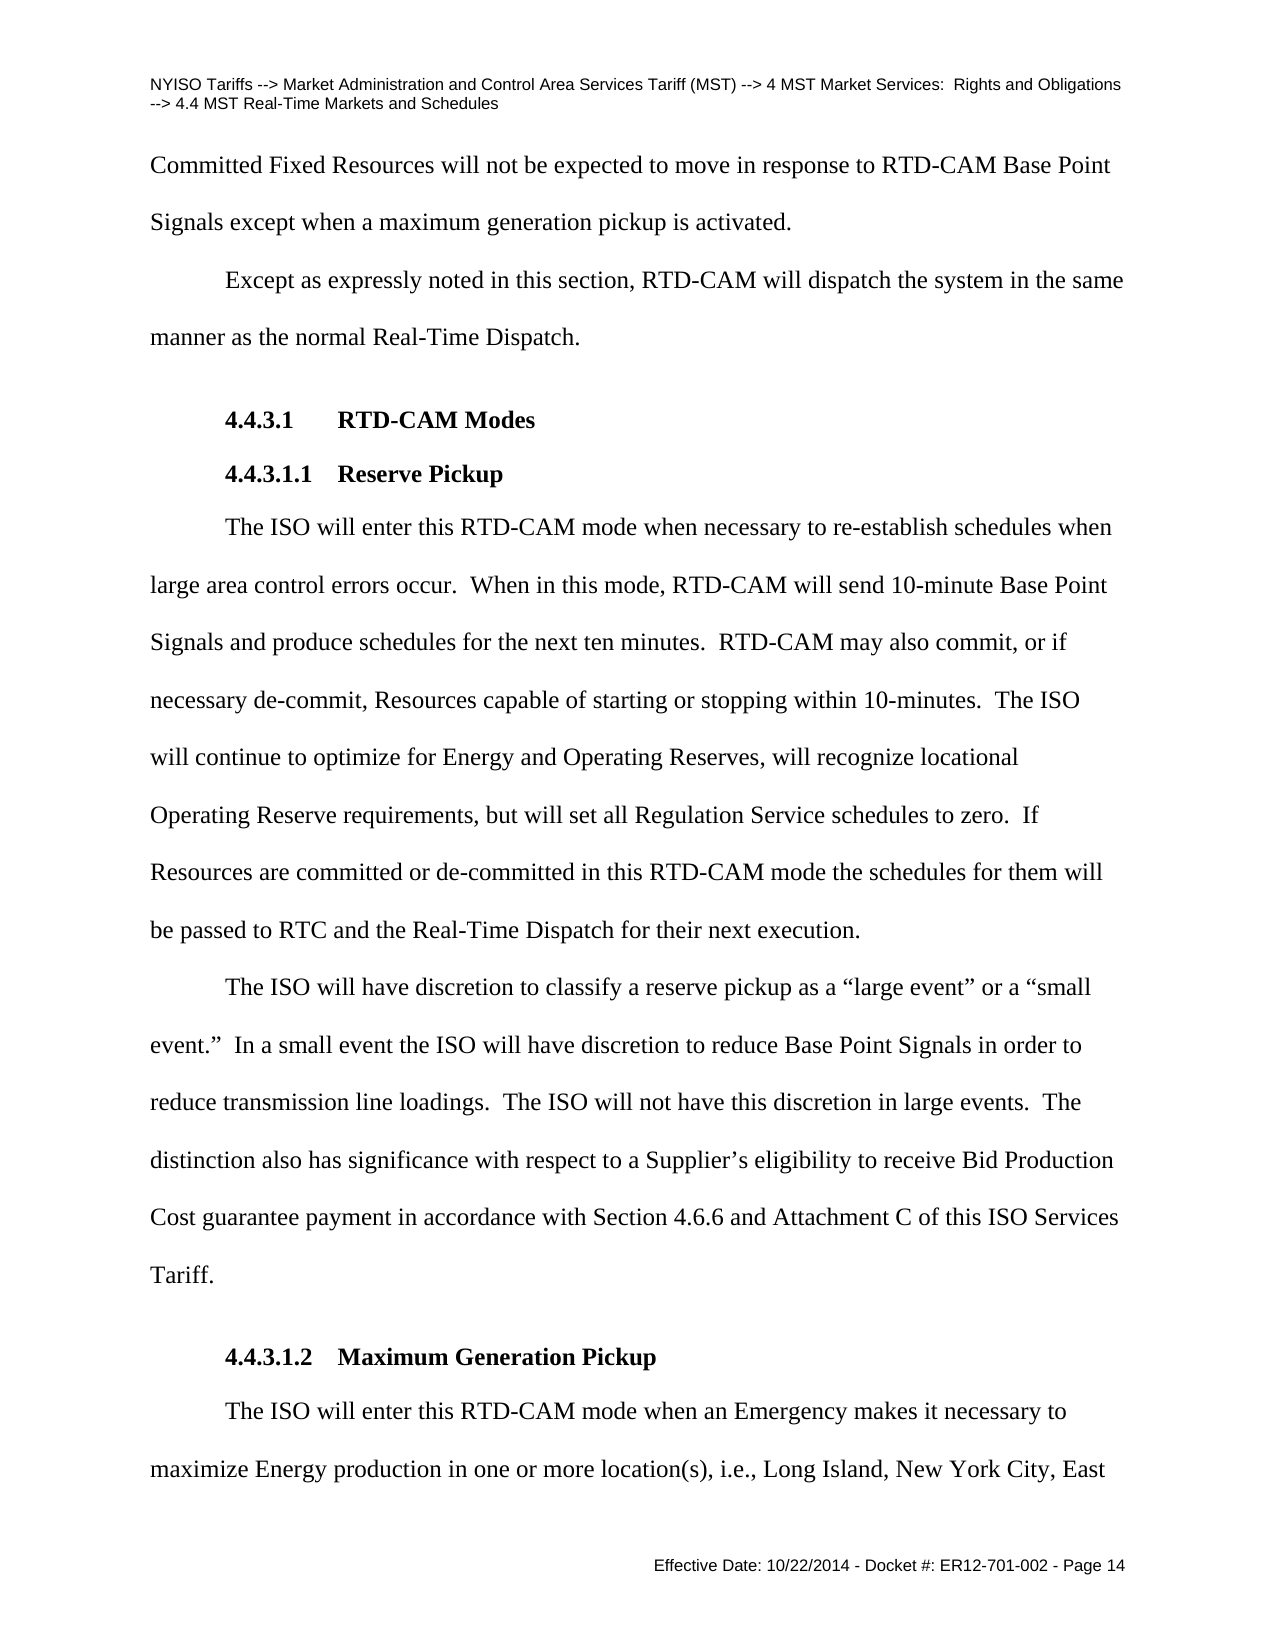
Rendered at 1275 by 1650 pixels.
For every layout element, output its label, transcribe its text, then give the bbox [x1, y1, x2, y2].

text The ISO will enter this RTD-CAM mode when necessary to re-establish schedules when large area control errors occur. When in this mode, RTD-CAM will send 10-minute Base Point Signals and produce schedules for the next ten minutes. RTD-CAM may also commit, or if necessary de-commit, Resources capable of starting or stopping within 10-minutes. The ISO will continue to optimize for Energy and Operating Reserves, will recognize locational Operating Reserve requirements, but will set all Regulation Service schedules to zero. If Resources are committed or de-committed in this RTD-CAM mode the schedules for them will be passed to RTC and the Real-Time Dispatch for their next execution. [150, 512, 1125, 944]
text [150, 1396, 1125, 1482]
subtitle 4.4.3.1 RTD-CAM Modes [225, 405, 1125, 434]
text 4.4.3.1.1 Reserve Pickup [225, 459, 1125, 487]
text 4.4.3.1.2 Maximum Generation Pickup [225, 1342, 1125, 1371]
text The ISO will have discretion to classify a reserve pickup as a “large event” or a “small event.” In a small event the ISO will have discretion to reduce Base Point Signals in order to reduce transmission line loadings. The ISO will not have this discretion in large events. The distinction also has significance with respect to a Supplier’s eligibility to receive Bid Production Cost guarantee payment in accordance with Section 4.6.6 and Attachment C of this ISO Services Tariff. [150, 972, 1125, 1289]
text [150, 150, 1125, 236]
text Except as expressly noted in this section, RTD-CAM will dispatch the system in the same manner as the normal Real-Time Dispatch. [150, 265, 1125, 351]
